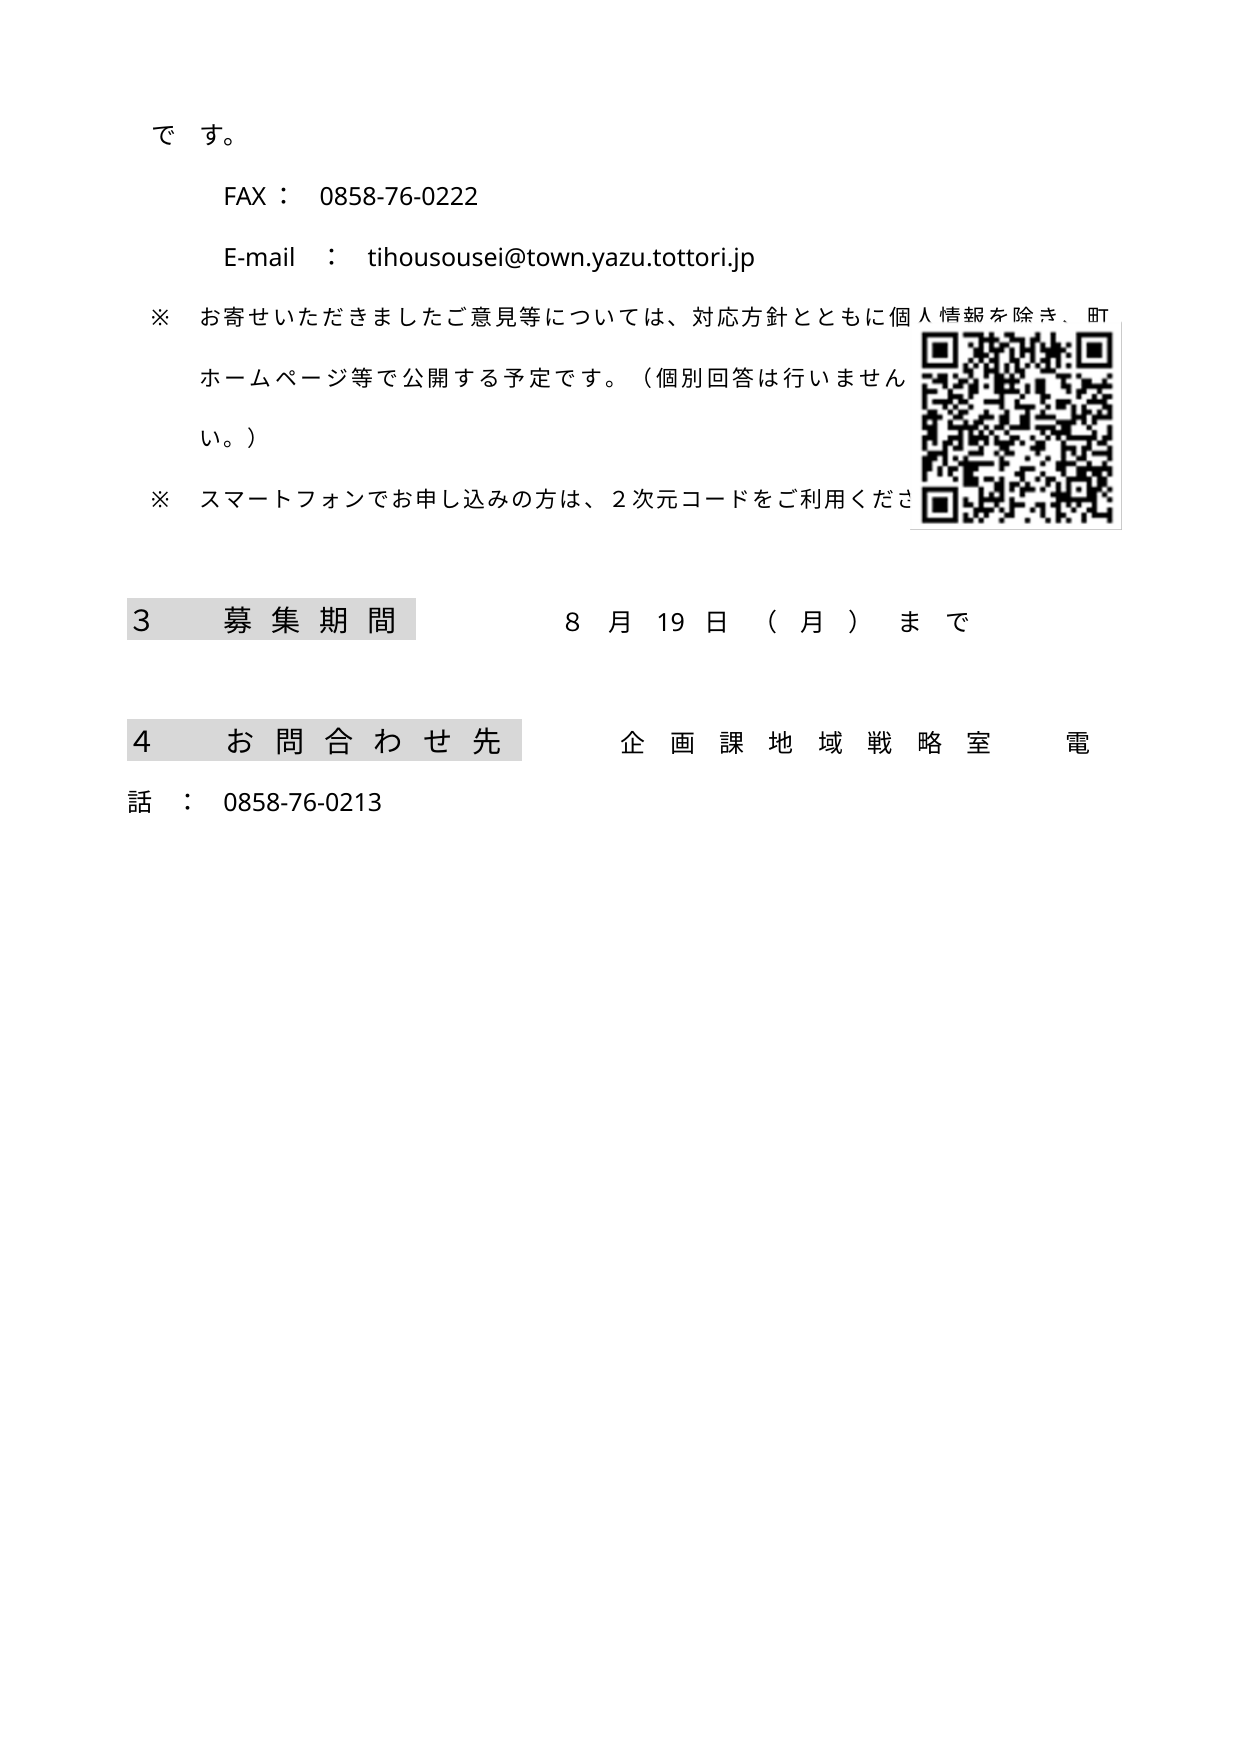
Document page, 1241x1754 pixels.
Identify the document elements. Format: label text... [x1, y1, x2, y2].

text FAX：0858-76-0222 [127, 164, 1113, 225]
text ４ お問合わせ先 企画課地域戦略室 電話：0858-76-0213 [127, 710, 1113, 831]
text E-mail：tihousousei@town.yazu.tottori.jp [127, 225, 1113, 286]
list お寄せいただきましたご意見等については、対応方針とともに個人情報を除き、町ホームページ等で公開する予定です。（個別回答は行いませんのでご承知ください。） [149, 286, 1113, 467]
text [148, 104, 1113, 164]
text ３ 募集期間 ８月19日（月）まで [127, 589, 1113, 649]
list スマートフォンでお申し込みの方は、２次元コードをご利用ください。 [149, 467, 910, 528]
picture [910, 321, 1123, 531]
